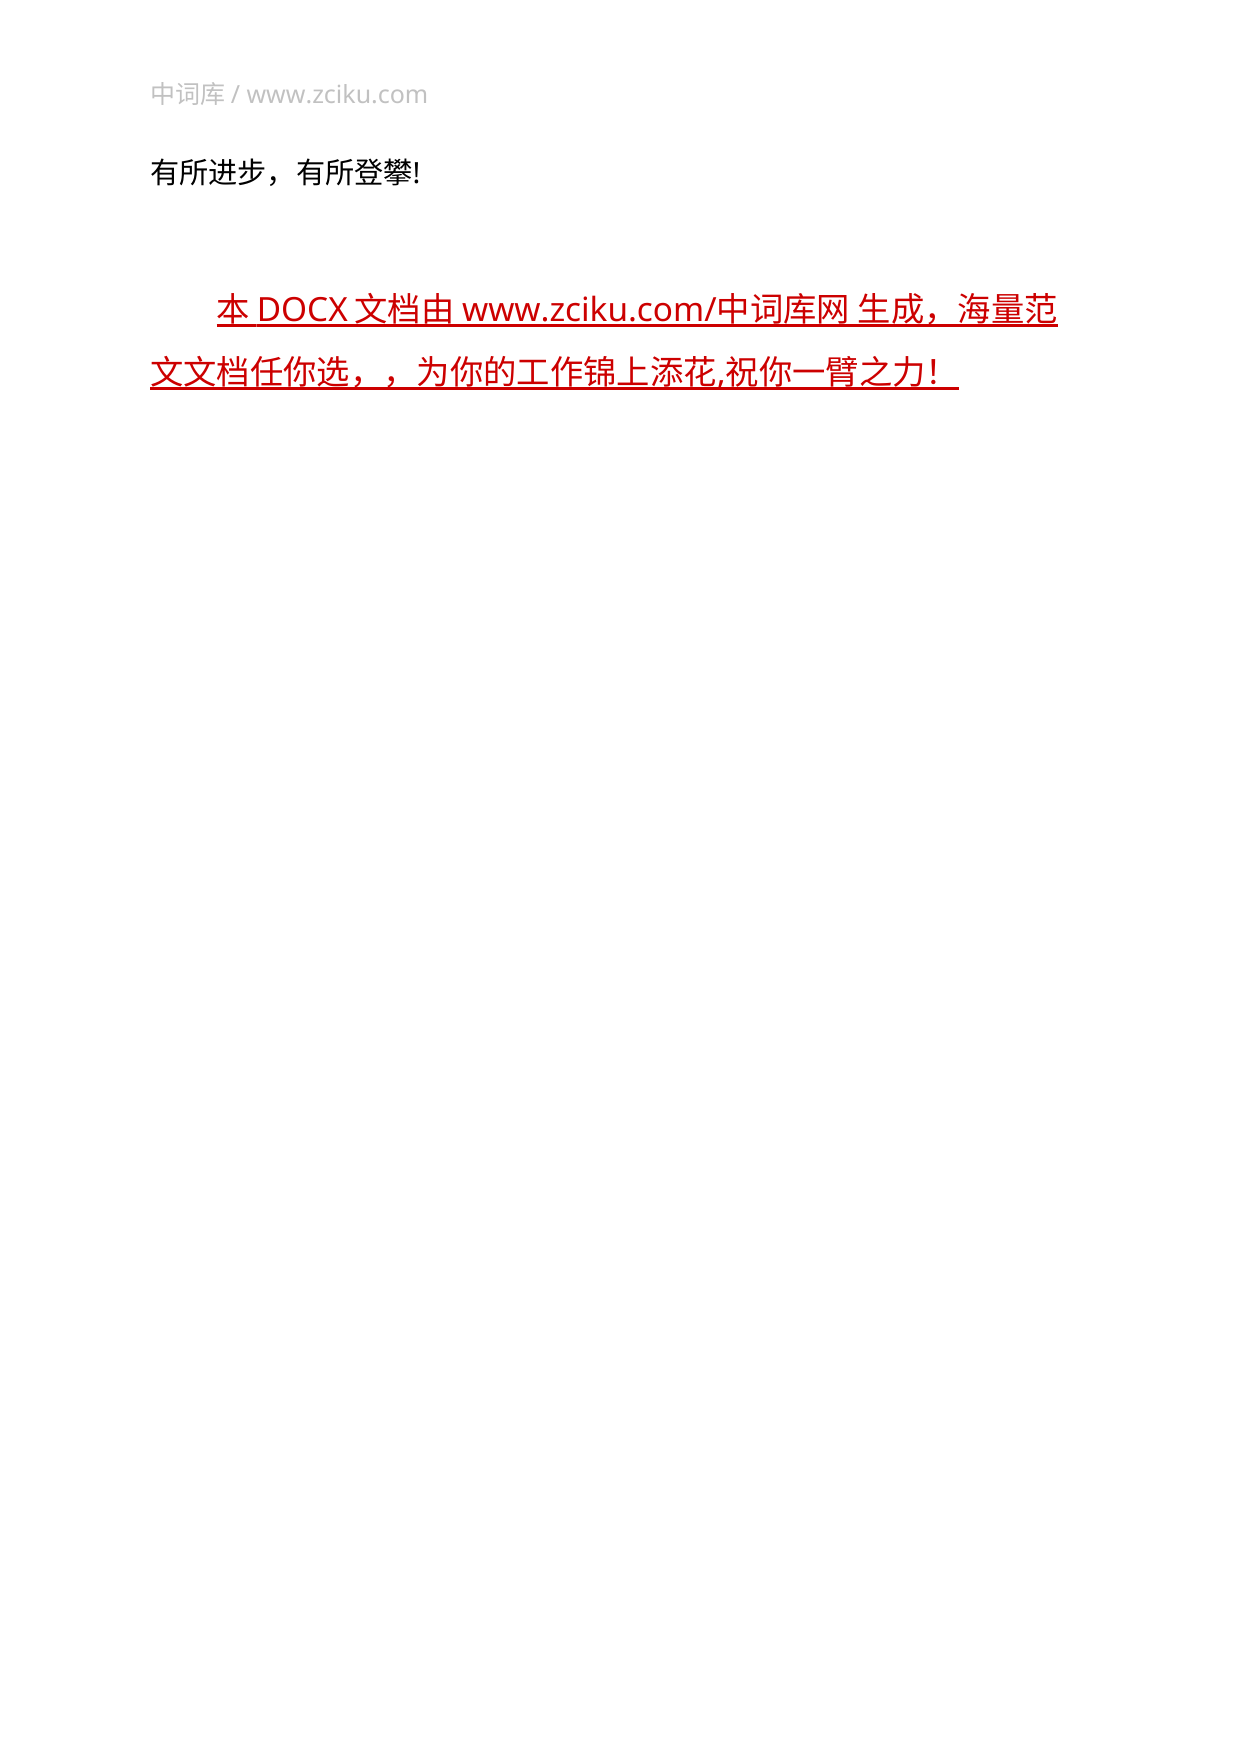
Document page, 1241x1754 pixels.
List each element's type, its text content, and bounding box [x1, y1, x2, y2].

text 本DOCX文档由 www.zciku.com/中词库网 生成，海量范文文档任你选，，为你的工作锦上添花,祝你一臂之力！ [150, 283, 1090, 394]
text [150, 150, 1090, 192]
